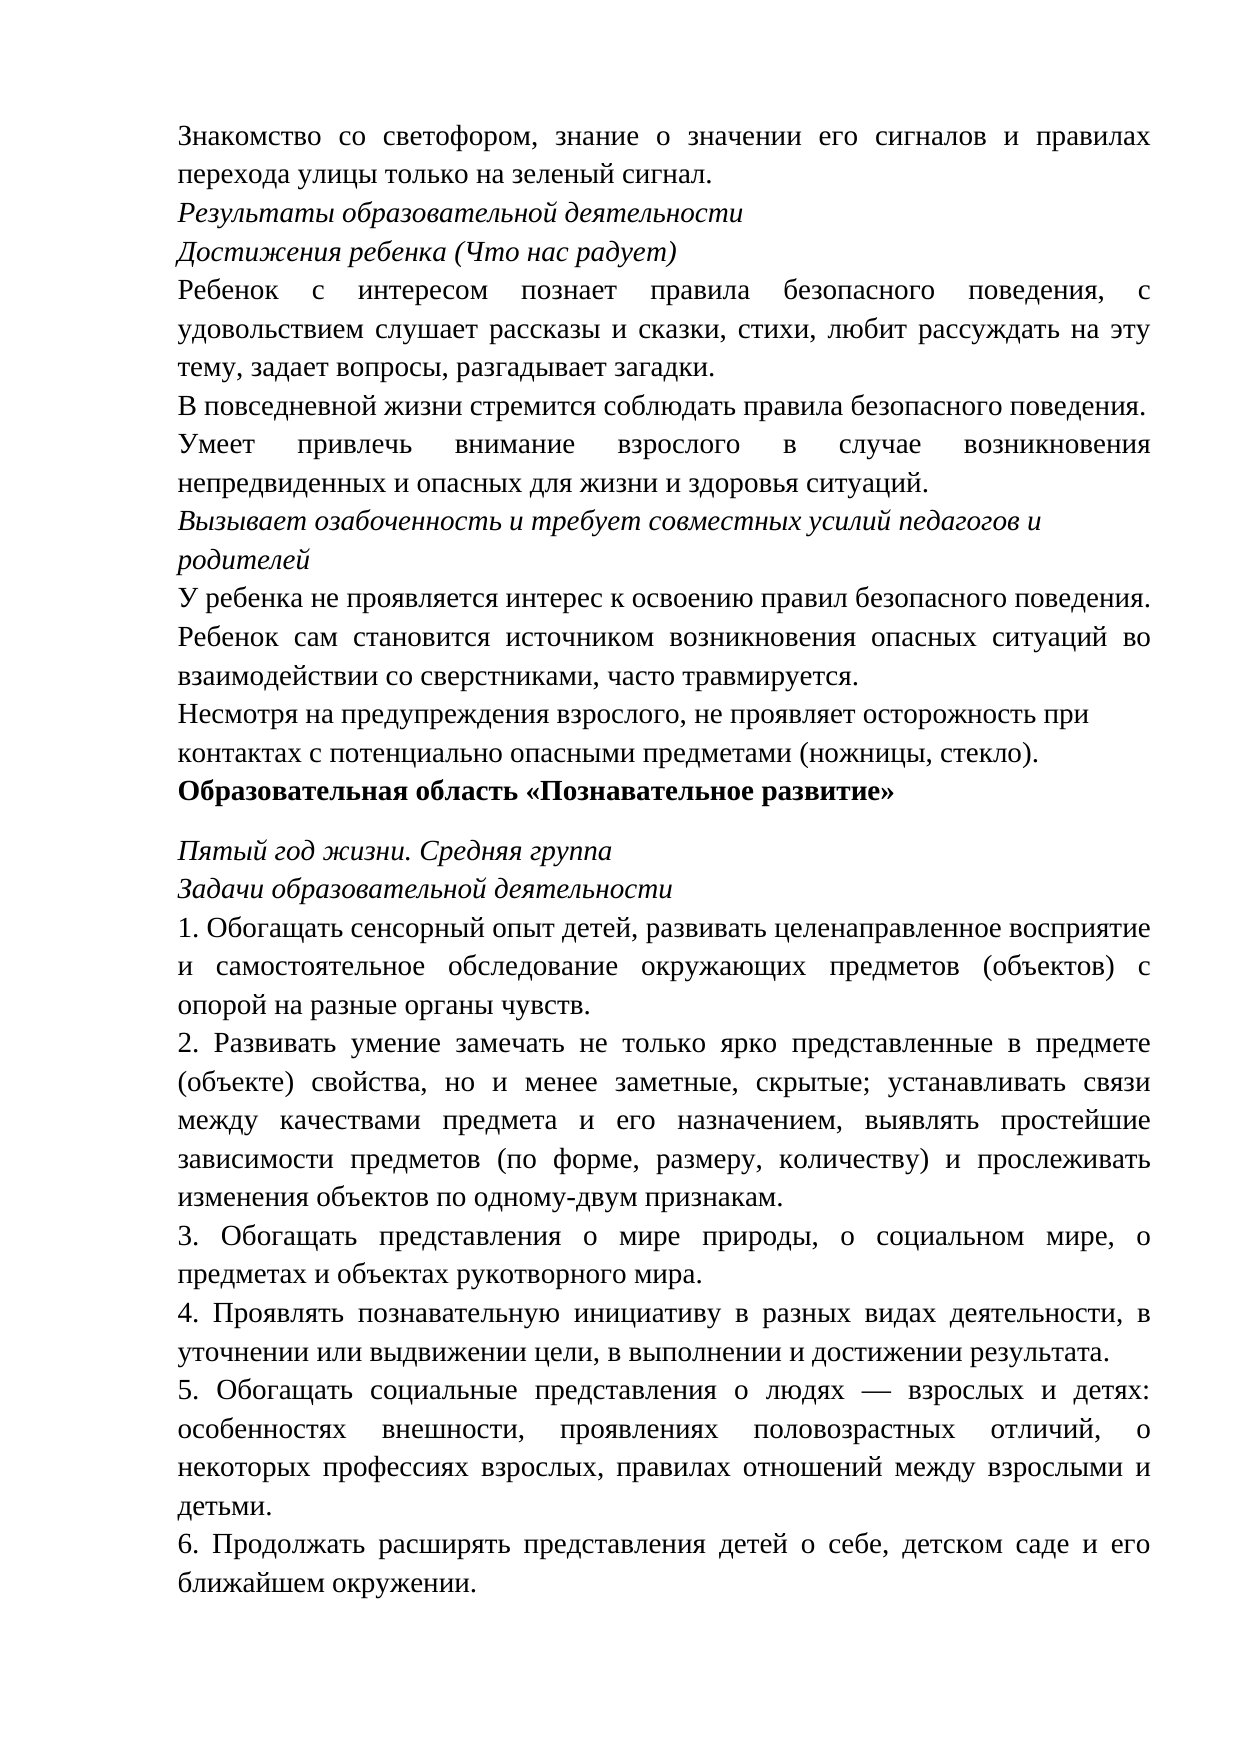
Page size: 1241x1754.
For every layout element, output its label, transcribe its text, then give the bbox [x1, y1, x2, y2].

text 6. Продолжать расширять представления детей о себе, детском саде и его ближайшем окружении. [177, 1526, 1152, 1598]
text Умеет привлечь внимание взрослого в случае возникновения непредвиденных и опасных для жизни и здоровья ситуаций. [177, 426, 1152, 498]
text 5. Обогащать социальные представления о людях — взрослых и детях: особенностях внешности, проявлениях половозрастных отличий, о некоторых профессиях взрослых, правилах отношений между взрослыми и детьми. [177, 1372, 1152, 1521]
text Достижения ребенка (Что нас радует) [177, 234, 1152, 267]
text 4. Проявлять познавательную инициативу в разных видах деятельности, в уточнении или выдвижении цели, в выполнении и достижении результата. [177, 1295, 1152, 1367]
text Несмотря на предупреждения взрослого, не проявляет осторожность при контактах с потенциально опасными предметами (ножницы, стекло). [177, 696, 1152, 768]
text 3. Обогащать представления о мире природы, о социальном мире, о предметах и объектах рукотворного мира. [177, 1218, 1152, 1290]
text 2. Развивать умение замечать не только ярко представленные в предмете (объекте) свойства, но и менее заметные, скрытые; устанавливать связи между качествами предмета и его назначением, выявлять простейшие зависимости предметов (по форме, размеру, количеству) и прослеживать изменения объектов по одному-двум признакам. [177, 1025, 1152, 1213]
text В повседневной жизни стремится соблюдать правила безопасного поведения. [177, 388, 1152, 421]
text Пятый год жизни. Средняя группа [177, 833, 1152, 866]
text Образовательная область «Познавательное развитие» [177, 773, 1152, 807]
text Вызывает озабоченность и требует совместных усилий педагогов и родителей [177, 503, 1152, 576]
text Знакомство со светофором, знание о значении его сигналов и правилах перехода улицы только на зеленый сигнал. [177, 118, 1152, 190]
text Ребенок с интересом познает правила безопасного поведения, с удовольствием слушает рассказы и сказки, стихи, любит рассуждать на эту тему, задает вопросы, разгадывает загадки. [177, 272, 1152, 383]
text 1. Обогащать сенсорный опыт детей, развивать целенаправленное восприятие и самостоятельное обследование окружающих предметов (объектов) с опорой на разные органы чувств. [177, 910, 1152, 1020]
text Задачи образовательной деятельности [177, 871, 1152, 905]
text У ребенка не проявляется интерес к освоению правил безопасного поведения. [177, 581, 1152, 614]
text Результаты образовательной деятельности [177, 195, 1152, 229]
text Ребенок сам становится источником возникновения опасных ситуаций во взаимодействии со сверстниками, часто травмируется. [177, 619, 1152, 691]
